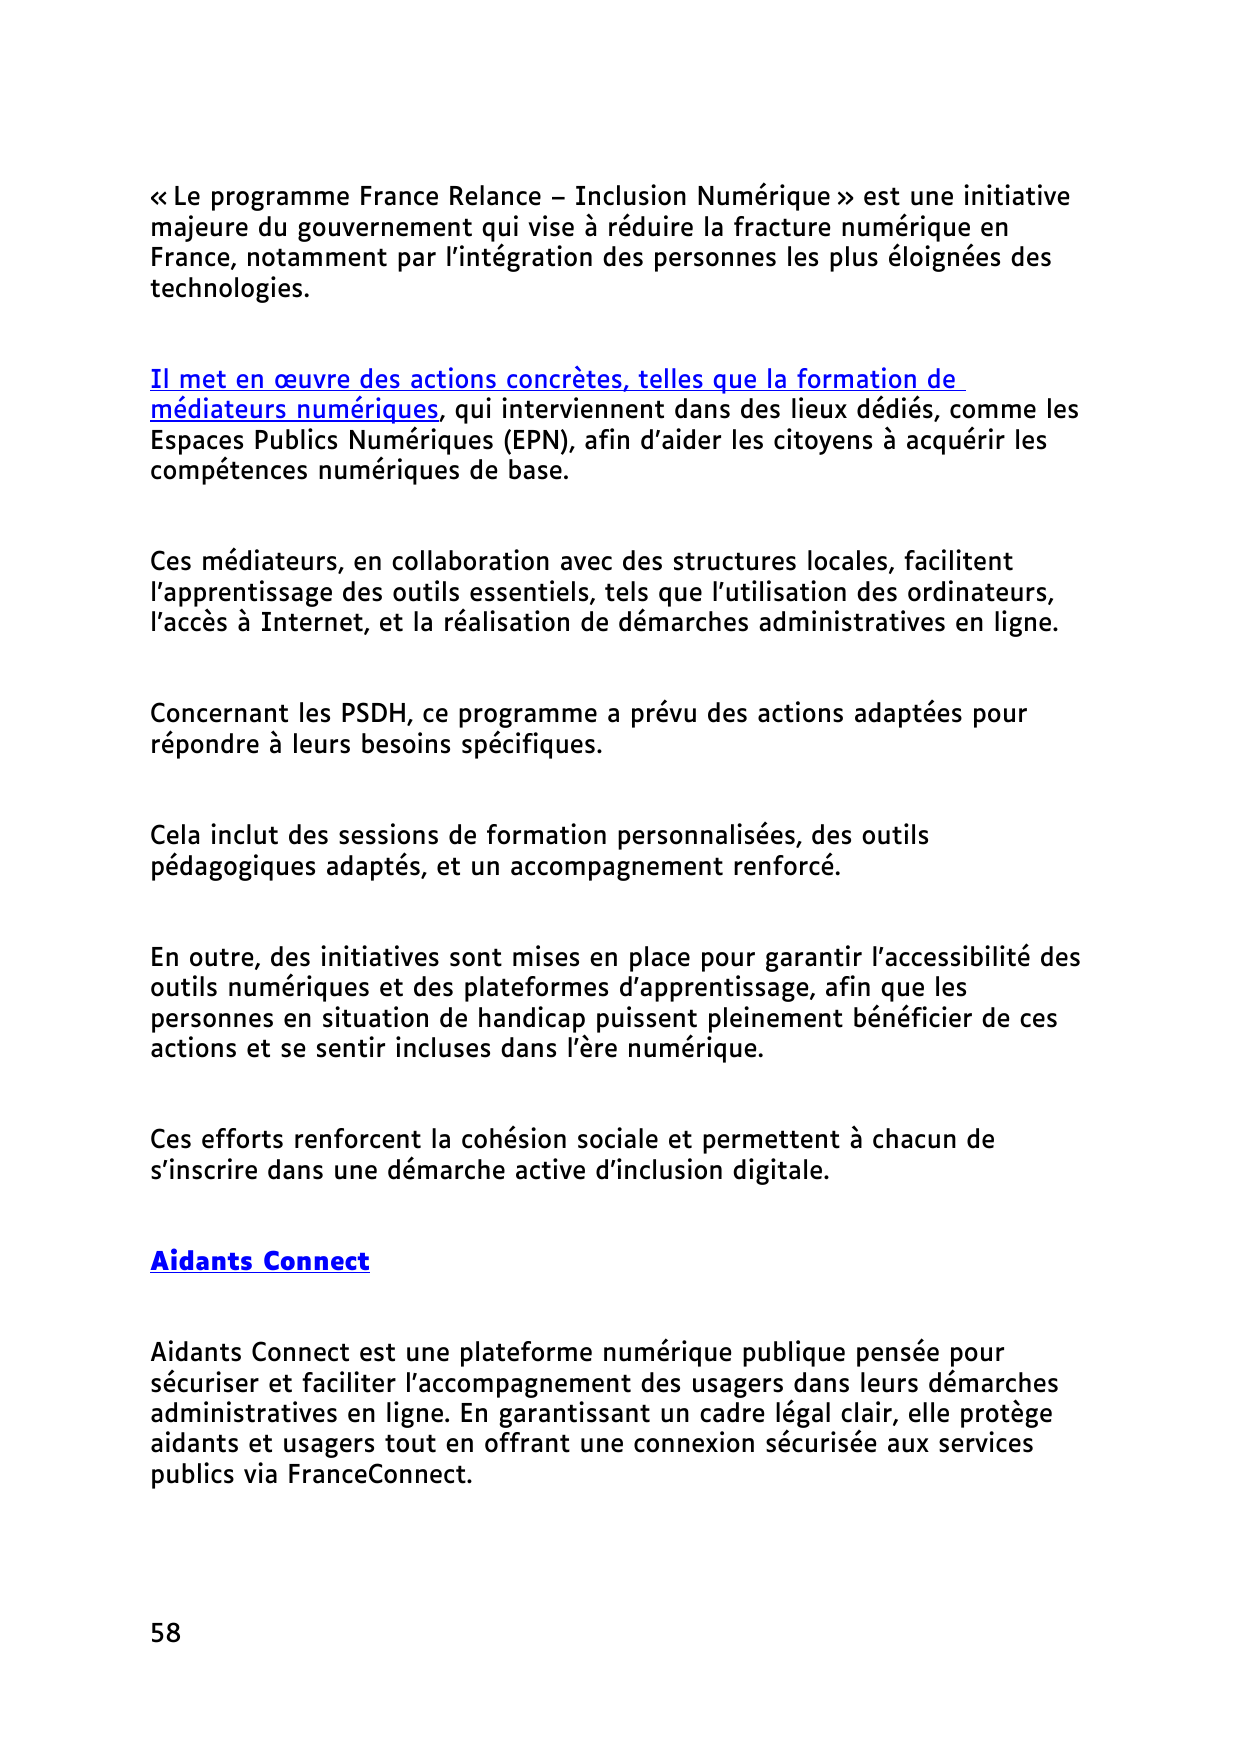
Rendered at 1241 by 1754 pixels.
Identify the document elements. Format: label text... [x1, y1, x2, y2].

text Ces médiateurs, en collaboration avec des structures locales, facilitent l'apprentissage des outils essentiels, tels que l'utilisation des ordinateurs, l'accès à Internet, et la réalisation de démarches administratives en ligne. [150, 546, 1090, 637]
text En outre, des initiatives sont mises en place pour garantir l'accessibilité des outils numériques et des plateformes d'apprentissage, afin que les personnes en situation de handicap puissent pleinement bénéficier de ces actions et se sentir incluses dans l'ère numérique. [150, 941, 1090, 1063]
text Ces efforts renforcent la cohésion sociale et permettent à chacun de s'inscrire dans une démarche active d’inclusion digitale. [150, 1124, 1090, 1185]
text Cela inclut des sessions de formation personnalisées, des outils pédagogiques adaptés, et un accompagnement renforcé. [150, 820, 1090, 881]
text Aidants Connect est une plateforme numérique publique pensée pour sécuriser et faciliter l'accompagnement des usagers dans leurs démarches administratives en ligne. En garantissant un cadre légal clair, elle protège aidants et usagers tout en offrant une connexion sécurisée aux services publics via FranceConnect. [150, 1337, 1090, 1489]
text Il met en œuvre des actions concrètes, telles que la formation de médiateurs numériques, qui interviennent dans des lieux dédiés, comme les Espaces Publics Numériques (EPN), afin d'aider les citoyens à acquérir les compétences numériques de base. [150, 363, 1090, 485]
text Aidants Connect [150, 1246, 1090, 1276]
text « Le programme France Relance – Inclusion Numérique » est une initiative majeure du gouvernement qui vise à réduire la fracture numérique en France, notamment par l'intégration des personnes les plus éloignées des technologies. [150, 180, 1090, 303]
text Concernant les PSDH, ce programme a prévu des actions adaptées pour répondre à leurs besoins spécifiques. [150, 698, 1090, 759]
